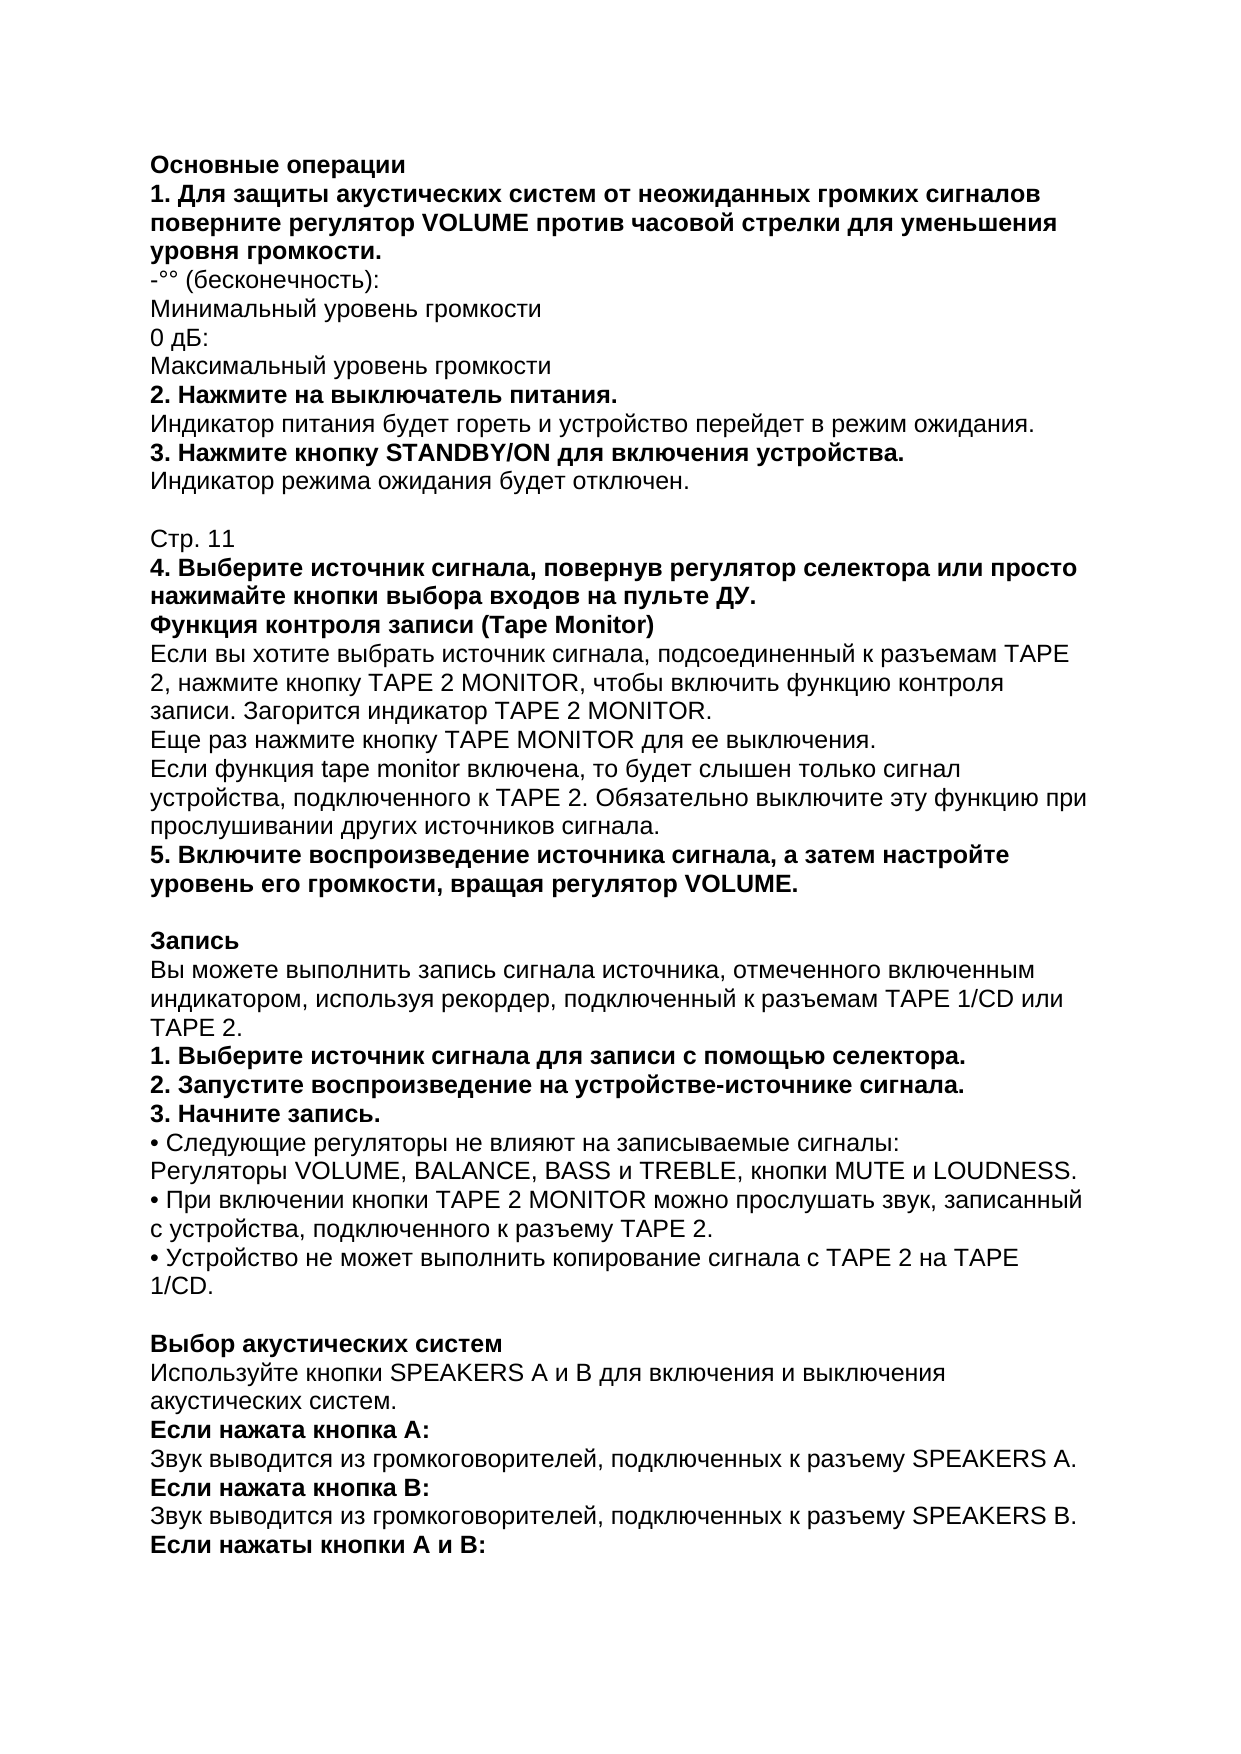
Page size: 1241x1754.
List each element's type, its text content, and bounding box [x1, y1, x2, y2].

text Если вы хотите выбрать источник сигнала, подсоединенный к разъемам TAPE 2, нажмите кнопку TAPE 2 MONITOR, чтобы включить функцию контроля записи. Загорится индикатор TAPE 2 MONITOR. [150, 639, 1090, 725]
text Если нажата кнопка А: [150, 1415, 1090, 1444]
text Звук выводится из громкоговорителей, подключенных к разъему SPEAKERS В. [150, 1501, 1090, 1530]
text Максимальный уровень громкости [150, 351, 1090, 380]
text 4. Выберите источник сигнала, повернув регулятор селектора или просто нажимайте кнопки выбора входов на пульте ДУ. [150, 552, 1090, 610]
text Стр. 11 [150, 524, 1090, 552]
text Выбор акустических систем [150, 1329, 1090, 1357]
text • Следующие регуляторы не влияют на записываемые сигналы: [150, 1127, 1090, 1156]
text Основные операции [150, 150, 1090, 179]
text 3. Начните запись. [150, 1099, 1090, 1127]
text Минимальный уровень громкости [150, 294, 1090, 322]
text Запись [150, 926, 1090, 955]
text • Устройство не может выполнить копирование сигнала с TAPE 2 на TAPE 1/CD. [150, 1242, 1090, 1300]
text Если нажата кнопка В: [150, 1472, 1090, 1501]
text Звук выводится из громкоговорителей, подключенных к разъему SPEAKERS A. [150, 1444, 1090, 1472]
text Функция контроля записи (Tape Monitor) [150, 610, 1090, 639]
text -°° (бесконечность): [150, 265, 1090, 294]
text 2. Нажмите на выключатель питания. [150, 380, 1090, 409]
text 2. Запустите воспроизведение на устройстве-источнике сигнала. [150, 1070, 1090, 1099]
text Индикатор режима ожидания будет отключен. [150, 466, 1090, 495]
text Если нажаты кнопки А и В: [150, 1530, 1090, 1559]
text Вы можете выполнить запись сигнала источника, отмеченного включенным индикатором, используя рекордер, подключенный к разъемам TAPE 1/CD или TAPE 2. [150, 955, 1090, 1041]
text Индикатор питания будет гореть и устройство перейдет в режим ожидания. [150, 409, 1090, 437]
text • При включении кнопки TAPE 2 MONITOR можно прослушать звук, записанный с устройства, подключенного к разъему TAPE 2. [150, 1185, 1090, 1242]
text 1. Выберите источник сигнала для записи с помощью селектора. [150, 1041, 1090, 1070]
text Используйте кнопки SPEAKERS A и В для включения и выключения акустических систем. [150, 1357, 1090, 1415]
text 3. Нажмите кнопку STANDBY/ON для включения устройства. [150, 437, 1090, 466]
text Регуляторы VOLUME, BALANCE, BASS и TREBLE, кнопки MUTE и LOUDNESS. [150, 1156, 1090, 1185]
text 5. Включите воспроизведение источника сигнала, а затем настройте уровень его громкости, вращая регулятор VOLUME. [150, 840, 1090, 897]
text Еще раз нажмите кнопку TAPE MONITOR для ее выключения. [150, 725, 1090, 754]
text 0 дБ: [150, 322, 1090, 351]
text 1. Для защиты акустических систем от неожиданных громких сигналов поверните регулятор VOLUME против часовой стрелки для уменьшения уровня громкости. [150, 179, 1090, 265]
text Если функция tape monitor включена, то будет слышен только сигнал устройства, подключенного к TAPE 2. Обязательно выключите эту функцию при прослушивании других источников сигнала. [150, 754, 1090, 840]
